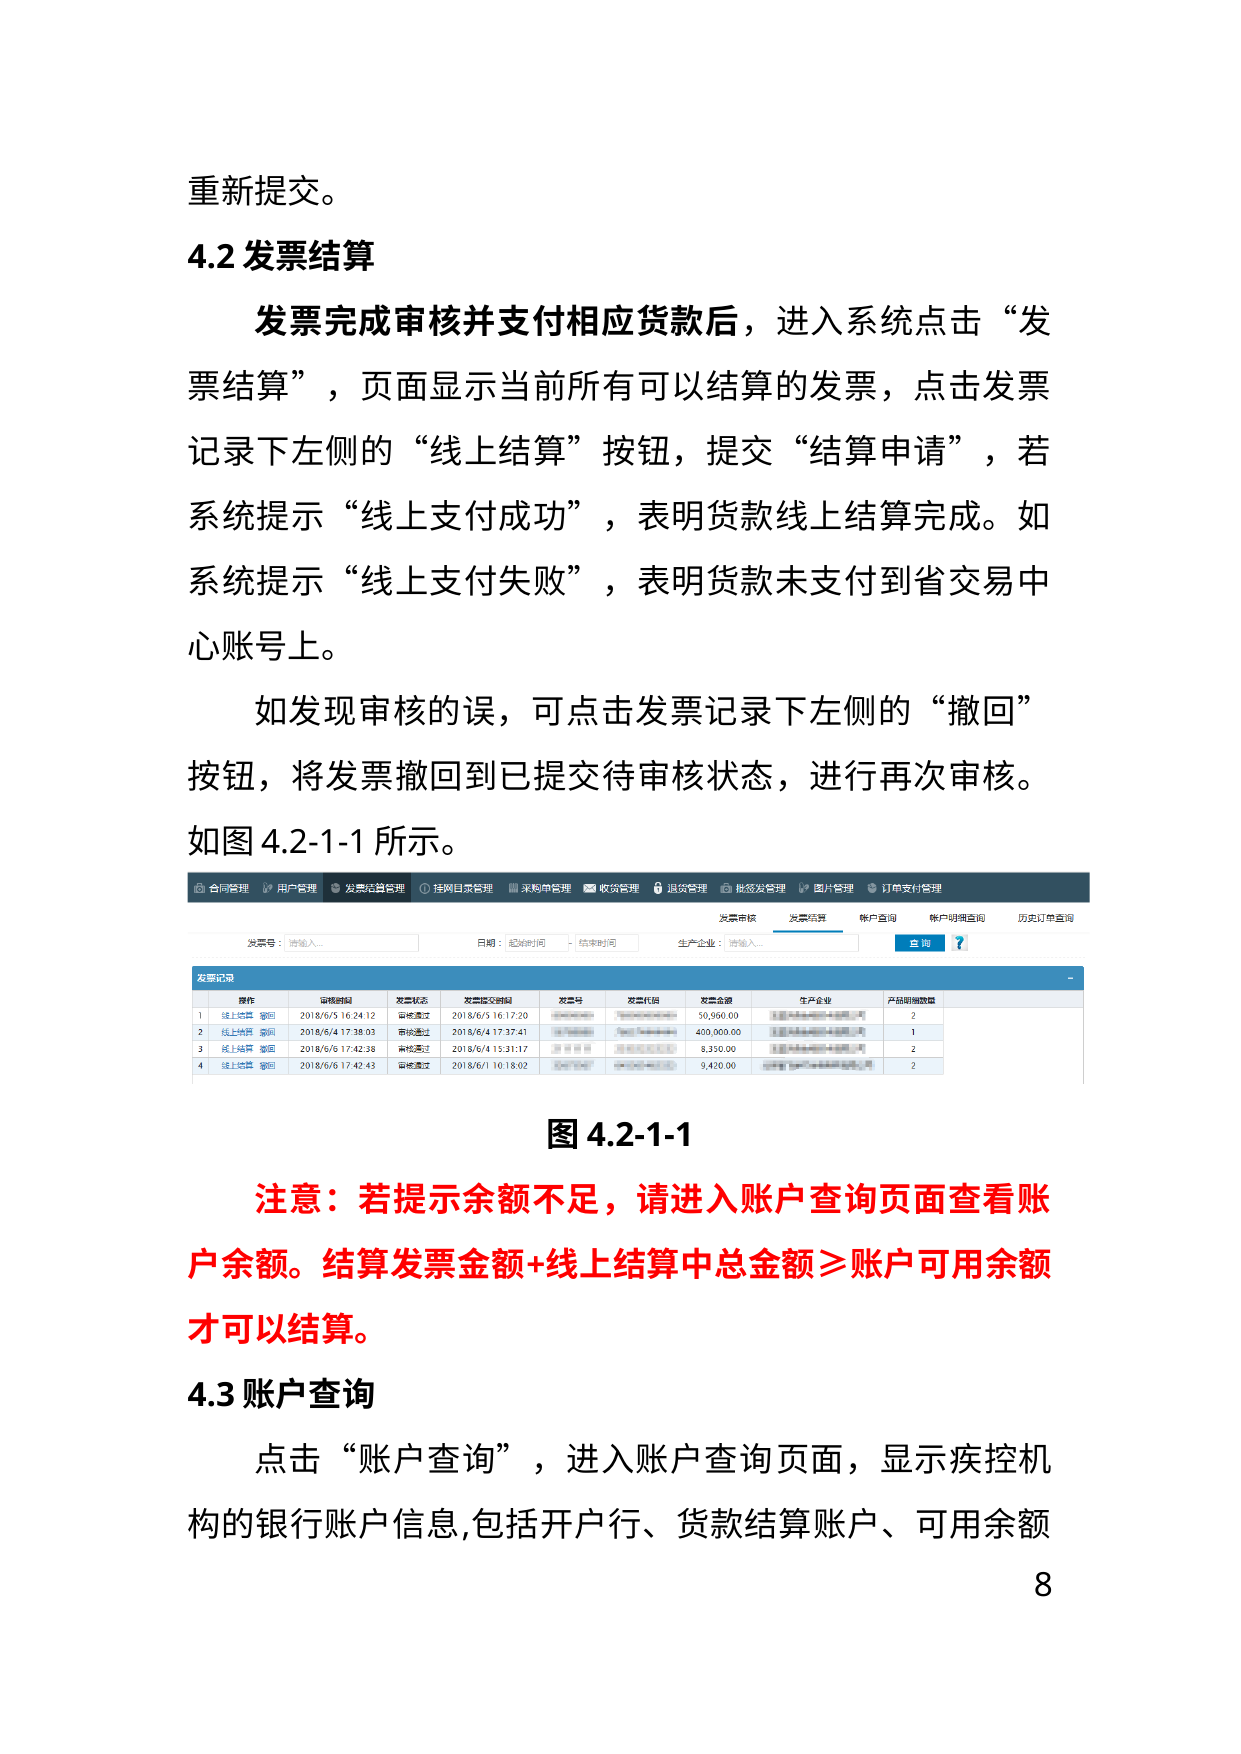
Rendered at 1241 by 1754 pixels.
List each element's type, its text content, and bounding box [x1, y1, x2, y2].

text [187, 1424, 1053, 1554]
subtitle 4.3账户查询 [187, 1359, 1053, 1424]
text 如发现审核的误，可点击发票记录下左侧的“撤回”按钮，将发票撤回到已提交待审核状态，进行再次审核。如图4.2-1-1所示。 [187, 677, 1053, 871]
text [187, 157, 1053, 222]
text 发票完成审核并支付相应货款后，进入系统点击“发票结算”，页面显示当前所有可以结算的发票，点击发票记录下左侧的“线上结算”按钮，提交“结算申请”，若系统提示“线上支付成功”，表明货款线上结算完成。如系统提示“线上支付失败”，表明货款未支付到省交易中心账号上。 [187, 287, 1053, 677]
subtitle 4.2发票结算 [187, 222, 1053, 287]
text 注意：若提示余额不足，请进入账户查询页面查看账户余额。结算发票金额+线上结算中总金额≥账户可用余额才可以结算。 [187, 1164, 1053, 1359]
text 图4.2-1-1 [187, 1099, 1053, 1164]
picture [187, 871, 1090, 1084]
